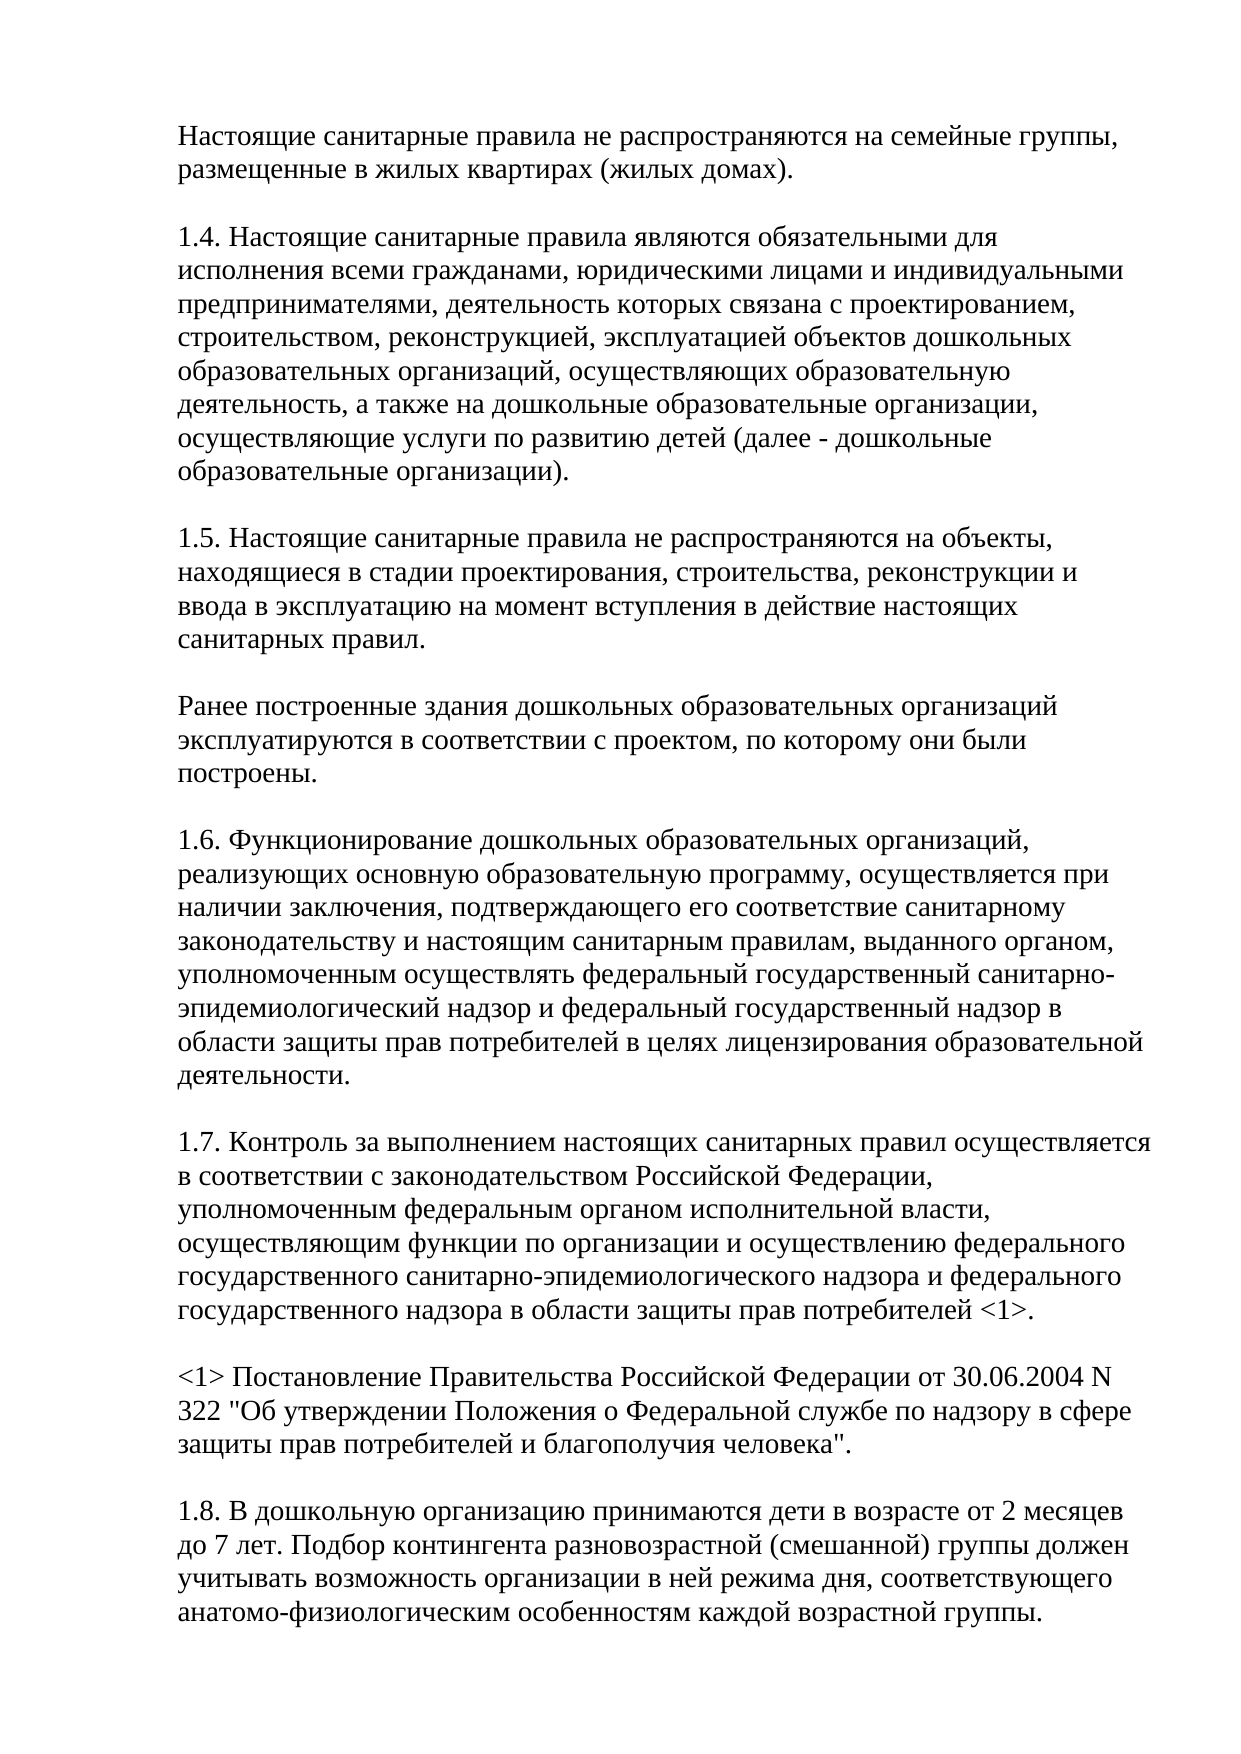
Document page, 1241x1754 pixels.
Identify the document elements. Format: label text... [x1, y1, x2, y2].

text 1.6. Функционирование дошкольных образовательных организаций, реализующих основную образовательную программу, осуществляется при наличии заключения, подтверждающего его соответствие санитарному законодательству и настоящим санитарным правилам, выданного органом, уполномоченным осуществлять федеральный государственный санитарно-эпидемиологический надзор и федеральный государственный надзор в области защиты прав потребителей в целях лицензирования образовательной деятельности. [177, 822, 1152, 1091]
text 1.7. Контроль за выполнением настоящих санитарных правил осуществляется в соответствии с законодательством Российской Федерации, уполномоченным федеральным органом исполнительной власти, осуществляющим функции по организации и осуществлению федерального государственного санитарно-эпидемиологического надзора и федерального государственного надзора в области защиты прав потребителей <1>. [177, 1124, 1152, 1326]
text 1.8. В дошкольную организацию принимаются дети в возрасте от 2 месяцев до 7 лет. Подбор контингента разновозрастной (смешанной) группы должен учитывать возможность организации в ней режима дня, соответствующего анатомо-физиологическим особенностям каждой возрастной группы. [177, 1493, 1152, 1627]
text 1.5. Настоящие санитарные правила не распространяются на объекты, находящиеся в стадии проектирования, строительства, реконструкции и ввода в эксплуатацию на момент вступления в действие настоящих санитарных правил. [177, 521, 1152, 655]
text 1.4. Настоящие санитарные правила являются обязательными для исполнения всеми гражданами, юридическими лицами и индивидуальными предпринимателями, деятельность которых связана с проектированием, строительством, реконструкцией, эксплуатацией объектов дошкольных образовательных организаций, осуществляющих образовательную деятельность, а также на дошкольные образовательные организации, осуществляющие услуги по развитию детей (далее - дошкольные образовательные организации). [177, 219, 1152, 487]
text Настоящие санитарные правила не распространяются на семейные группы, размещенные в жилых квартирах (жилых домах). [177, 118, 1152, 185]
text Ранее построенные здания дошкольных образовательных организаций эксплуатируются в соответствии с проектом, по которому они были построены. [177, 688, 1152, 789]
text <1> Постановление Правительства Российской Федерации от 30.06.2004 N 322 "Об утверждении Положения о Федеральной службе по надзору в сфере защиты прав потребителей и благополучия человека". [177, 1359, 1152, 1460]
